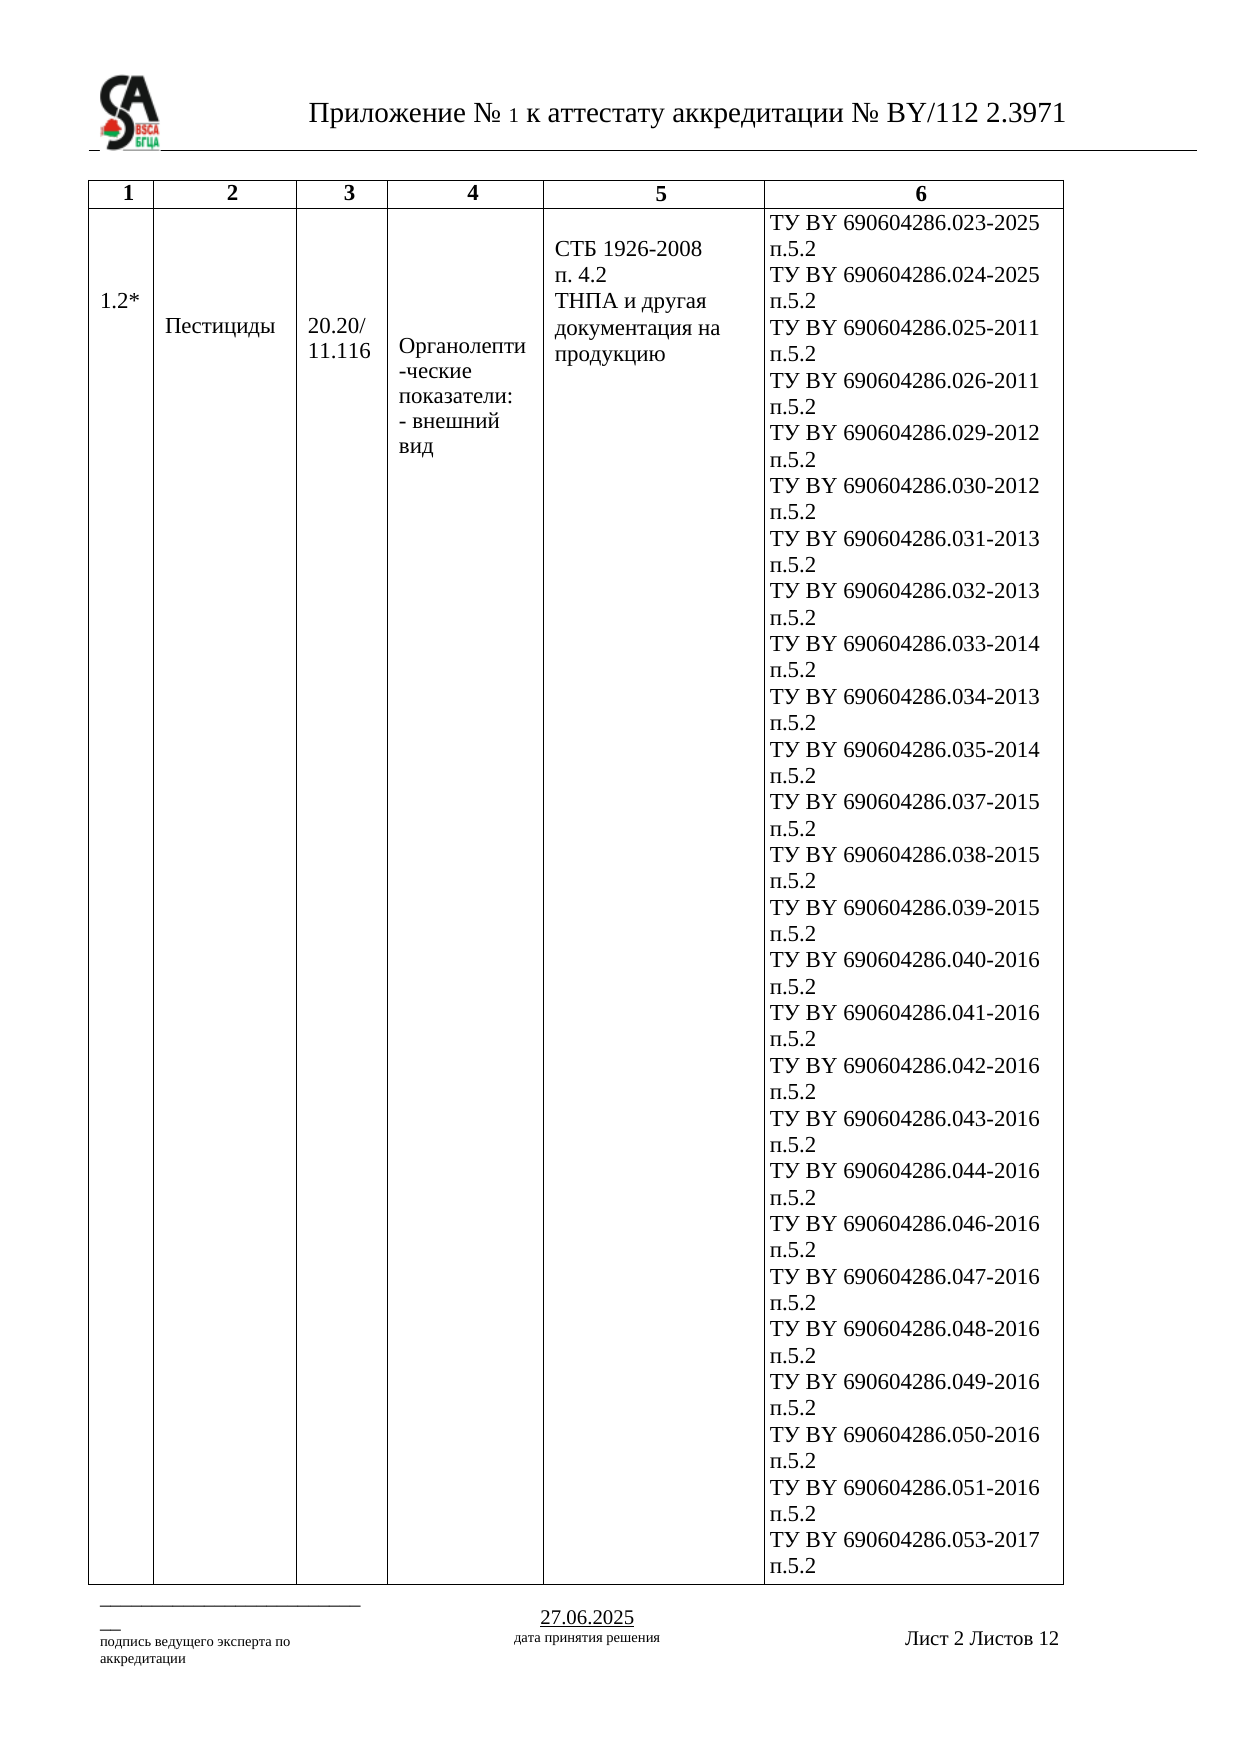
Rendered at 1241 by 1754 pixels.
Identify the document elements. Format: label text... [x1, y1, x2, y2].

table_header 1 [89, 181, 153, 207]
table_cell Органолепти-ческие показатели: - внешний вид Органолепти-ческие показатели: - внешний вид [388, 209, 543, 1583]
table_header 4 [388, 181, 543, 207]
table_cell 1.2* 1.2* [89, 209, 153, 1583]
table_header 5 [544, 181, 764, 207]
table_header 2 [154, 181, 296, 207]
table_cell 20.20/ 11.116 20.20/ 11.116 [297, 209, 387, 1583]
picture [99, 73, 161, 151]
table_cell СТБ 1926-2008 п. 4.2 ТНПА и другая документация на продукцию СТБ 1926-2008 п. 4.2 ТНПА и другая документация на продукцию [544, 209, 764, 1583]
table_header 3 [297, 181, 387, 207]
table_header 6 [765, 181, 1063, 207]
table_cell Пестициды Пестициды [154, 209, 296, 1583]
